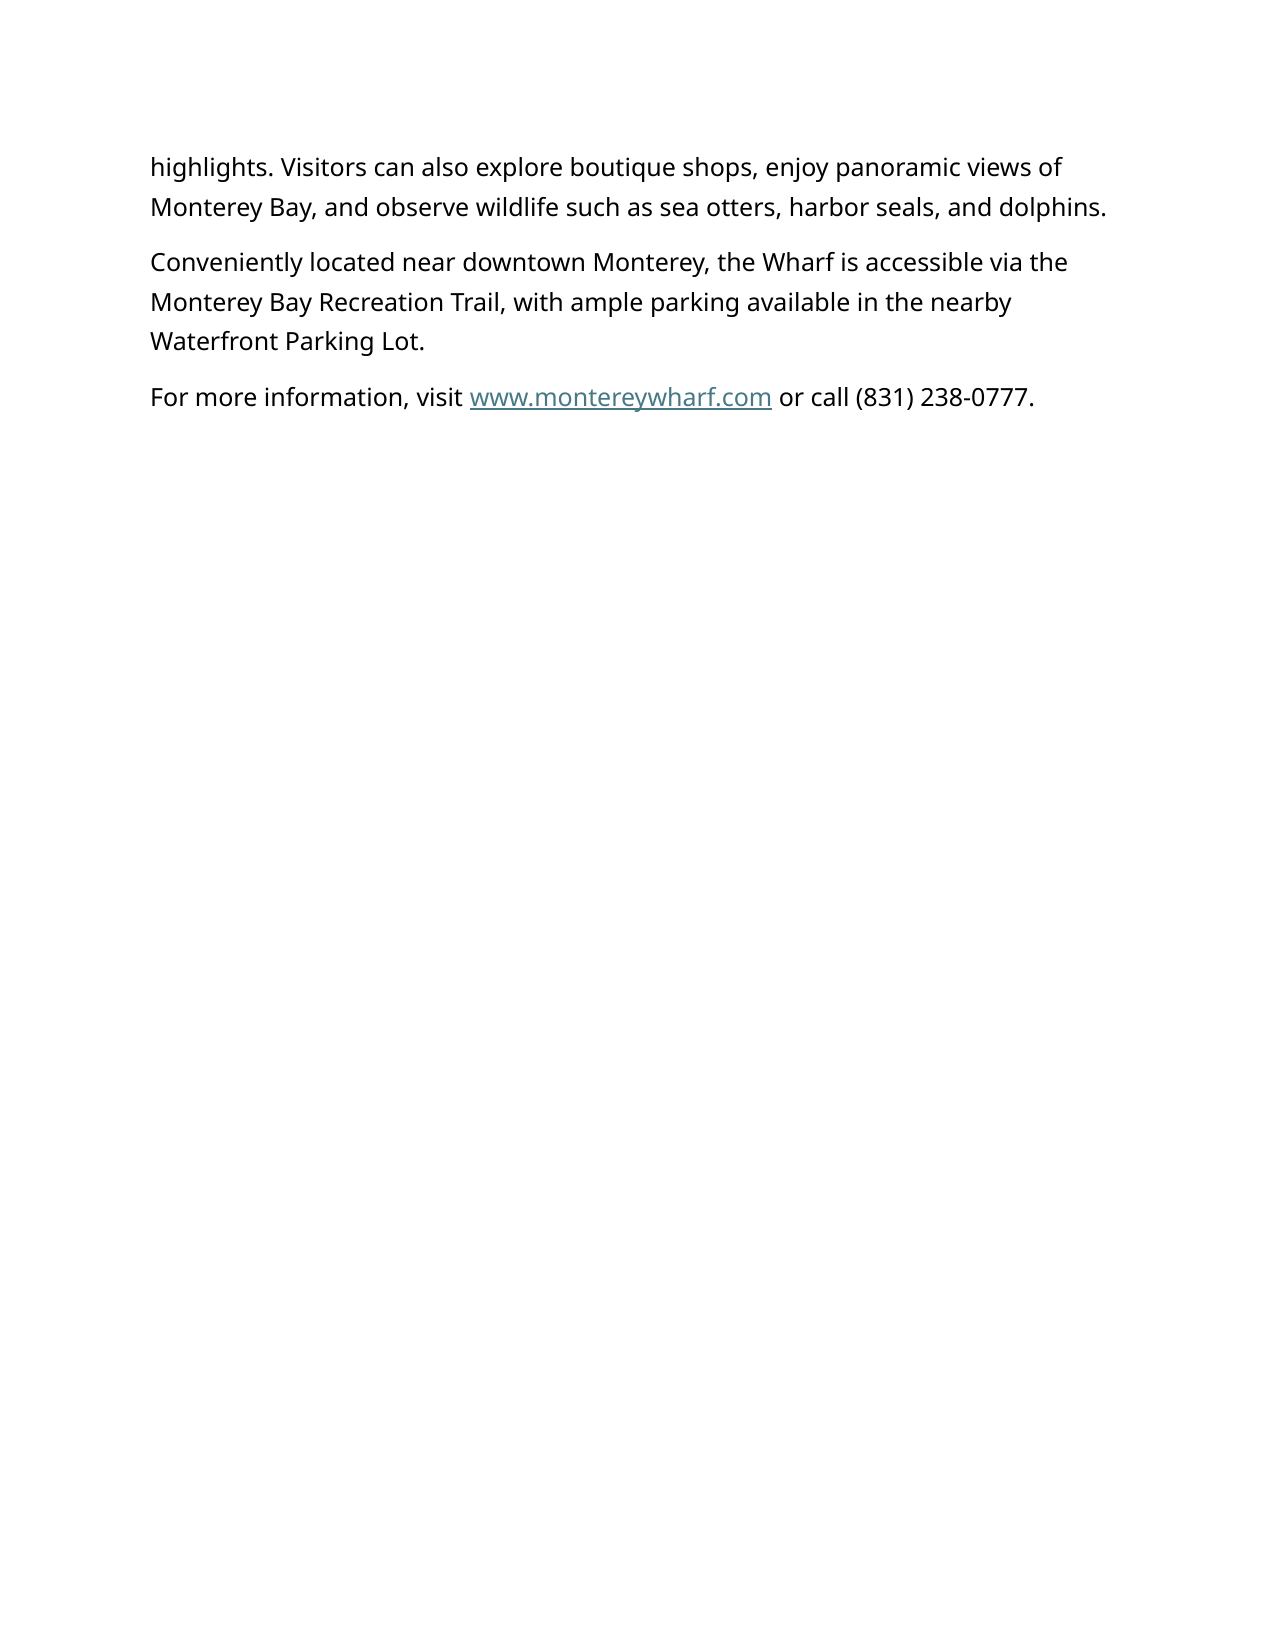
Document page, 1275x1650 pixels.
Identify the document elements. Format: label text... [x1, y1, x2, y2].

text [150, 150, 1125, 223]
text Conveniently located near downtown Monterey, the Wharf is accessible via the Monterey Bay Recreation Trail, with ample parking available in the nearby Waterfront Parking Lot. [150, 245, 1125, 357]
text For more information, visit www.montereywharf.com or call (831) 238-0777. [150, 379, 1125, 413]
